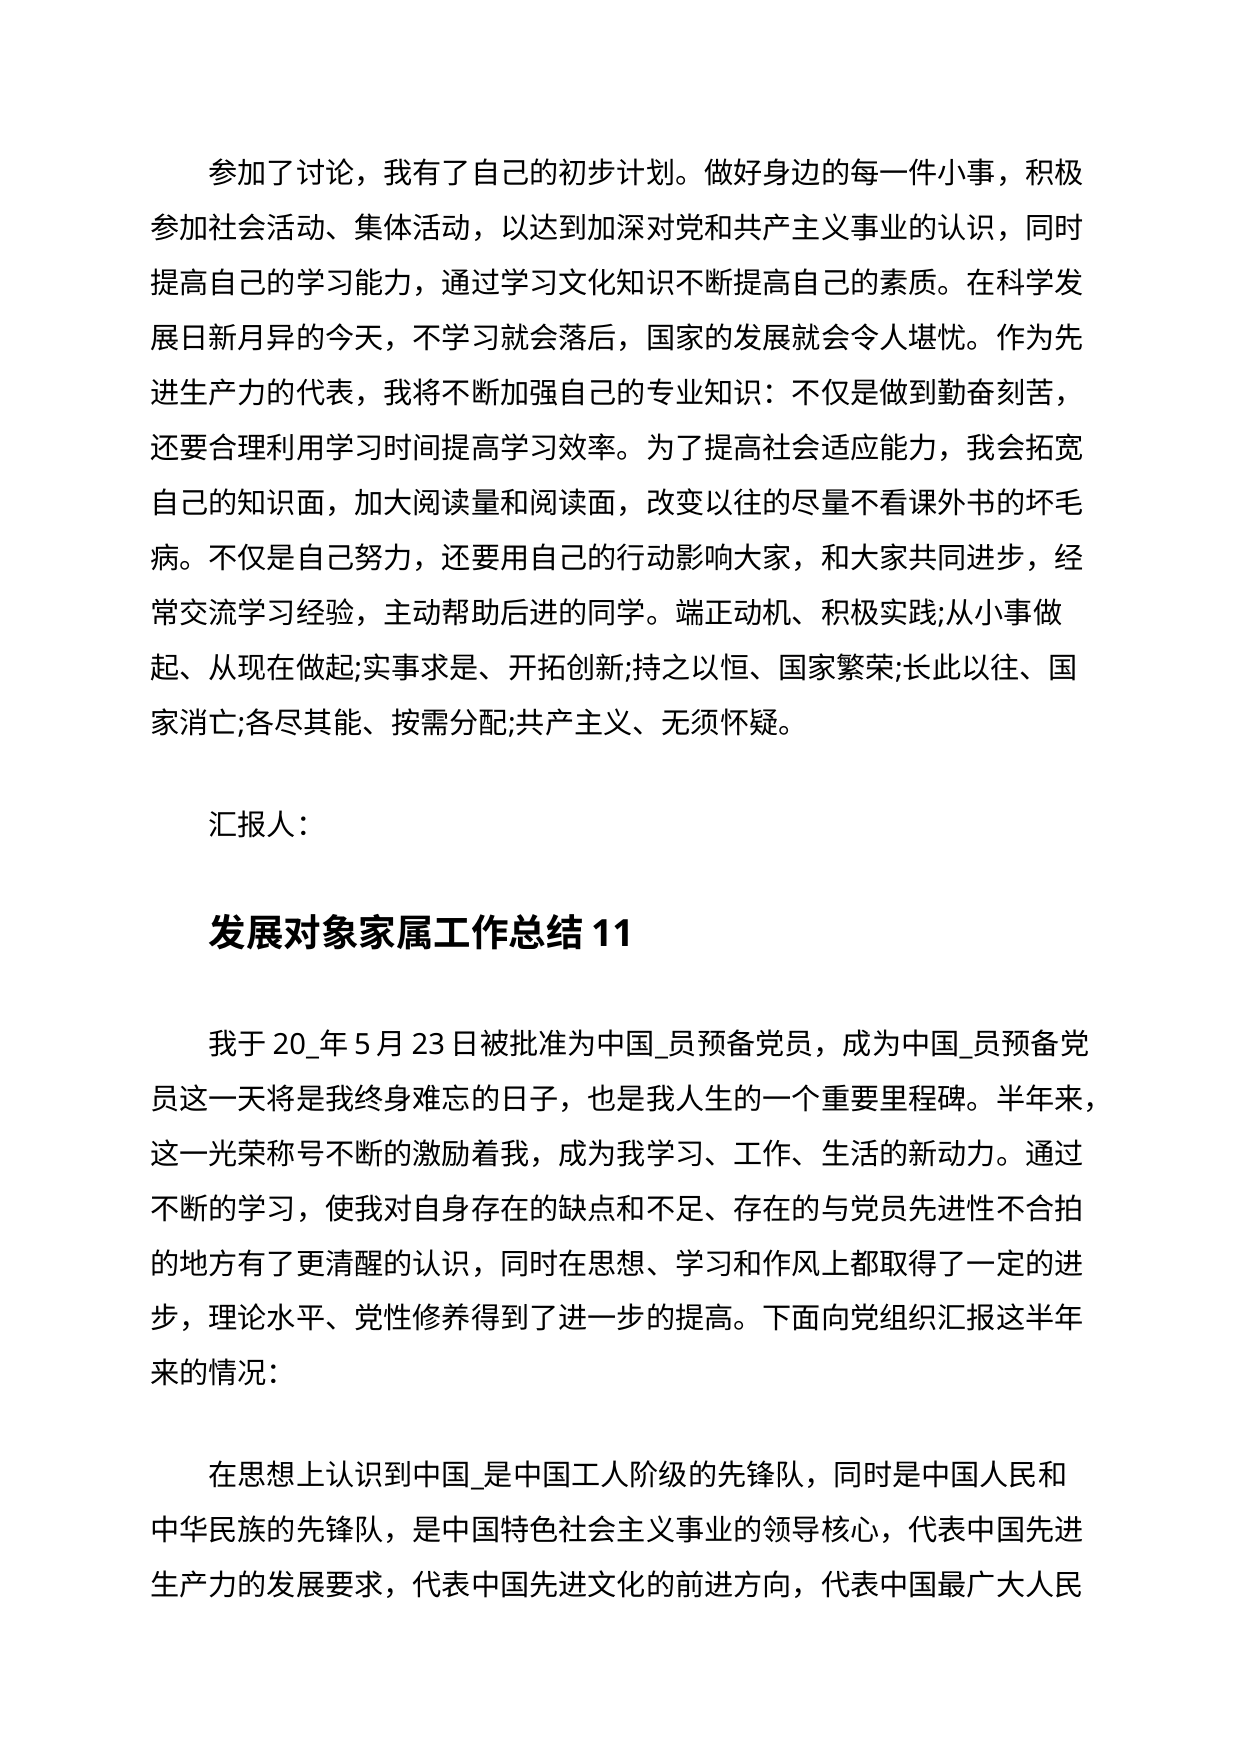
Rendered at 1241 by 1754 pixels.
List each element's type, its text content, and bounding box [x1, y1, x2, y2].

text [150, 1452, 1090, 1604]
text 我于20_年5月23日被批准为中国_员预备党员，成为中国_员预备党员这一天将是我终身难忘的日子，也是我人生的一个重要里程碑。半年来，这一光荣称号不断的激励着我，成为我学习、工作、生活的新动力。通过不断的学习，使我对自身存在的缺点和不足、存在的与党员先进性不合拍的地方有了更清醒的认识，同时在思想、学习和作风上都取得了一定的进步，理论水平、党性修养得到了进一步的提高。下面向党组织汇报这半年来的情况： [150, 1021, 1090, 1392]
text 参加了讨论，我有了自己的初步计划。做好身边的每一件小事，积极参加社会活动、集体活动，以达到加深对党和共产主义事业的认识，同时提高自己的学习能力，通过学习文化知识不断提高自己的素质。在科学发展日新月异的今天，不学习就会落后，国家的发展就会令人堪忧。作为先进生产力的代表，我将不断加强自己的专业知识：不仅是做到勤奋刻苦，还要合理利用学习时间提高学习效率。为了提高社会适应能力，我会拓宽自己的知识面，加大阅读量和阅读面，改变以往的尽量不看课外书的坏毛病。不仅是自己努力，还要用自己的行动影响大家，和大家共同进步，经常交流学习经验，主动帮助后进的同学。端正动机、积极实践;从小事做起、从现在做起;实事求是、开拓创新;持之以恒、国家繁荣;长此以往、国家消亡;各尽其能、按需分配;共产主义、无须怀疑。 [150, 150, 1090, 742]
text 汇报人： [150, 801, 1090, 843]
text 发展对象家属工作总结11 [150, 903, 1090, 957]
